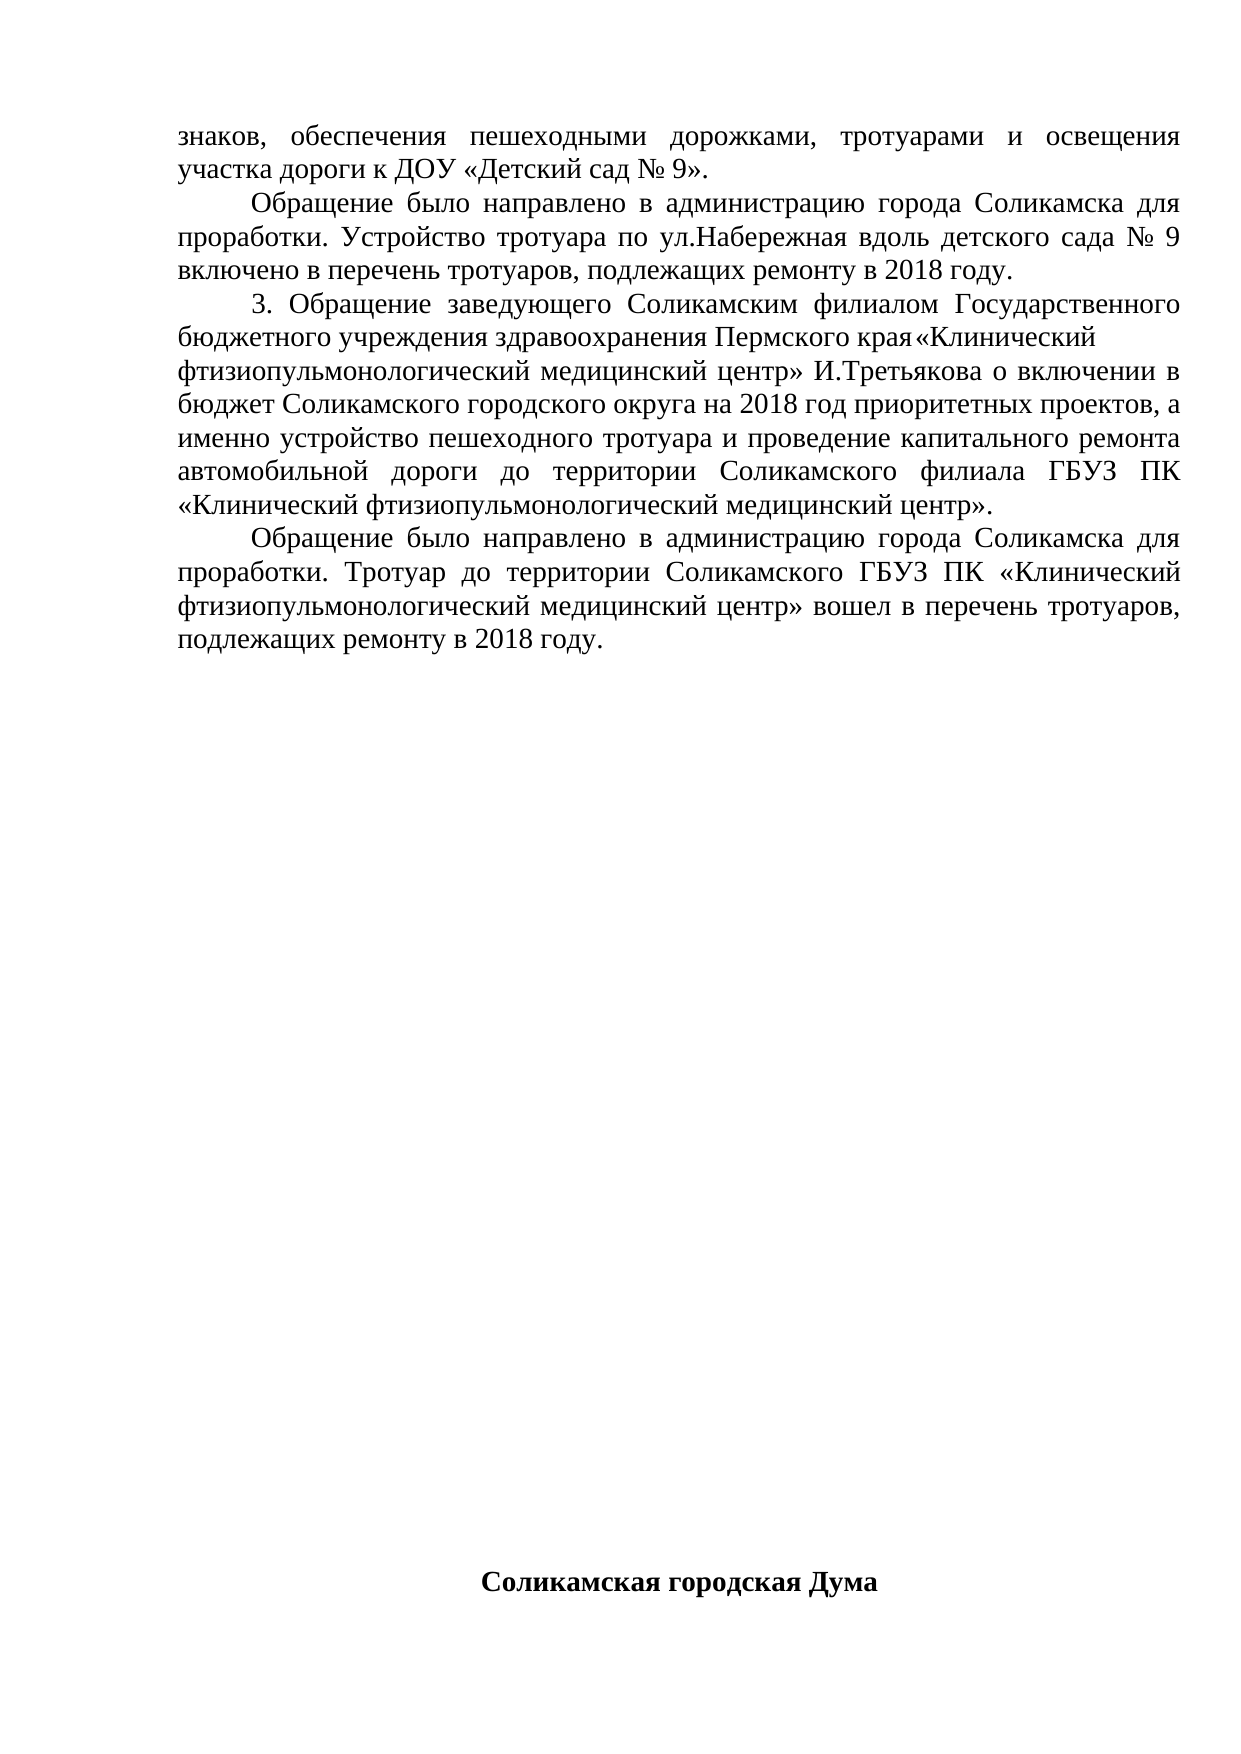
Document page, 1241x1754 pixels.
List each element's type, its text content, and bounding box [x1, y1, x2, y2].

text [177, 118, 1181, 185]
text Соликамская городская Дума [177, 1564, 1181, 1598]
text Обращение было направлено в администрацию города Соликамска для проработки. Тротуар до территории Соликамского ГБУЗ ПК «Клинический фтизиопульмонологический медицинский центр» вошел в перечень тротуаров, подлежащих ремонту в 2018 году. [177, 521, 1181, 655]
text 3. Обращение заведующего Соликамским филиалом Государственного бюджетного учреждения здравоохранения Пермского края «Клинический фтизиопульмонологический медицинский центр» И.Третьякова о включении в бюджет Соликамского городского округа на 2018 год приоритетных проектов, а именно устройство пешеходного тротуара и проведение капитального ремонта автомобильной дороги до территории Соликамского филиала ГБУЗ ПК «Клинический фтизиопульмонологический медицинский центр». [177, 286, 1181, 521]
text Обращение было направлено в администрацию города Соликамска для проработки. Устройство тротуара по ул.Набережная вдоль детского сада № 9 включено в перечень тротуаров, подлежащих ремонту в 2018 году. [177, 185, 1181, 286]
